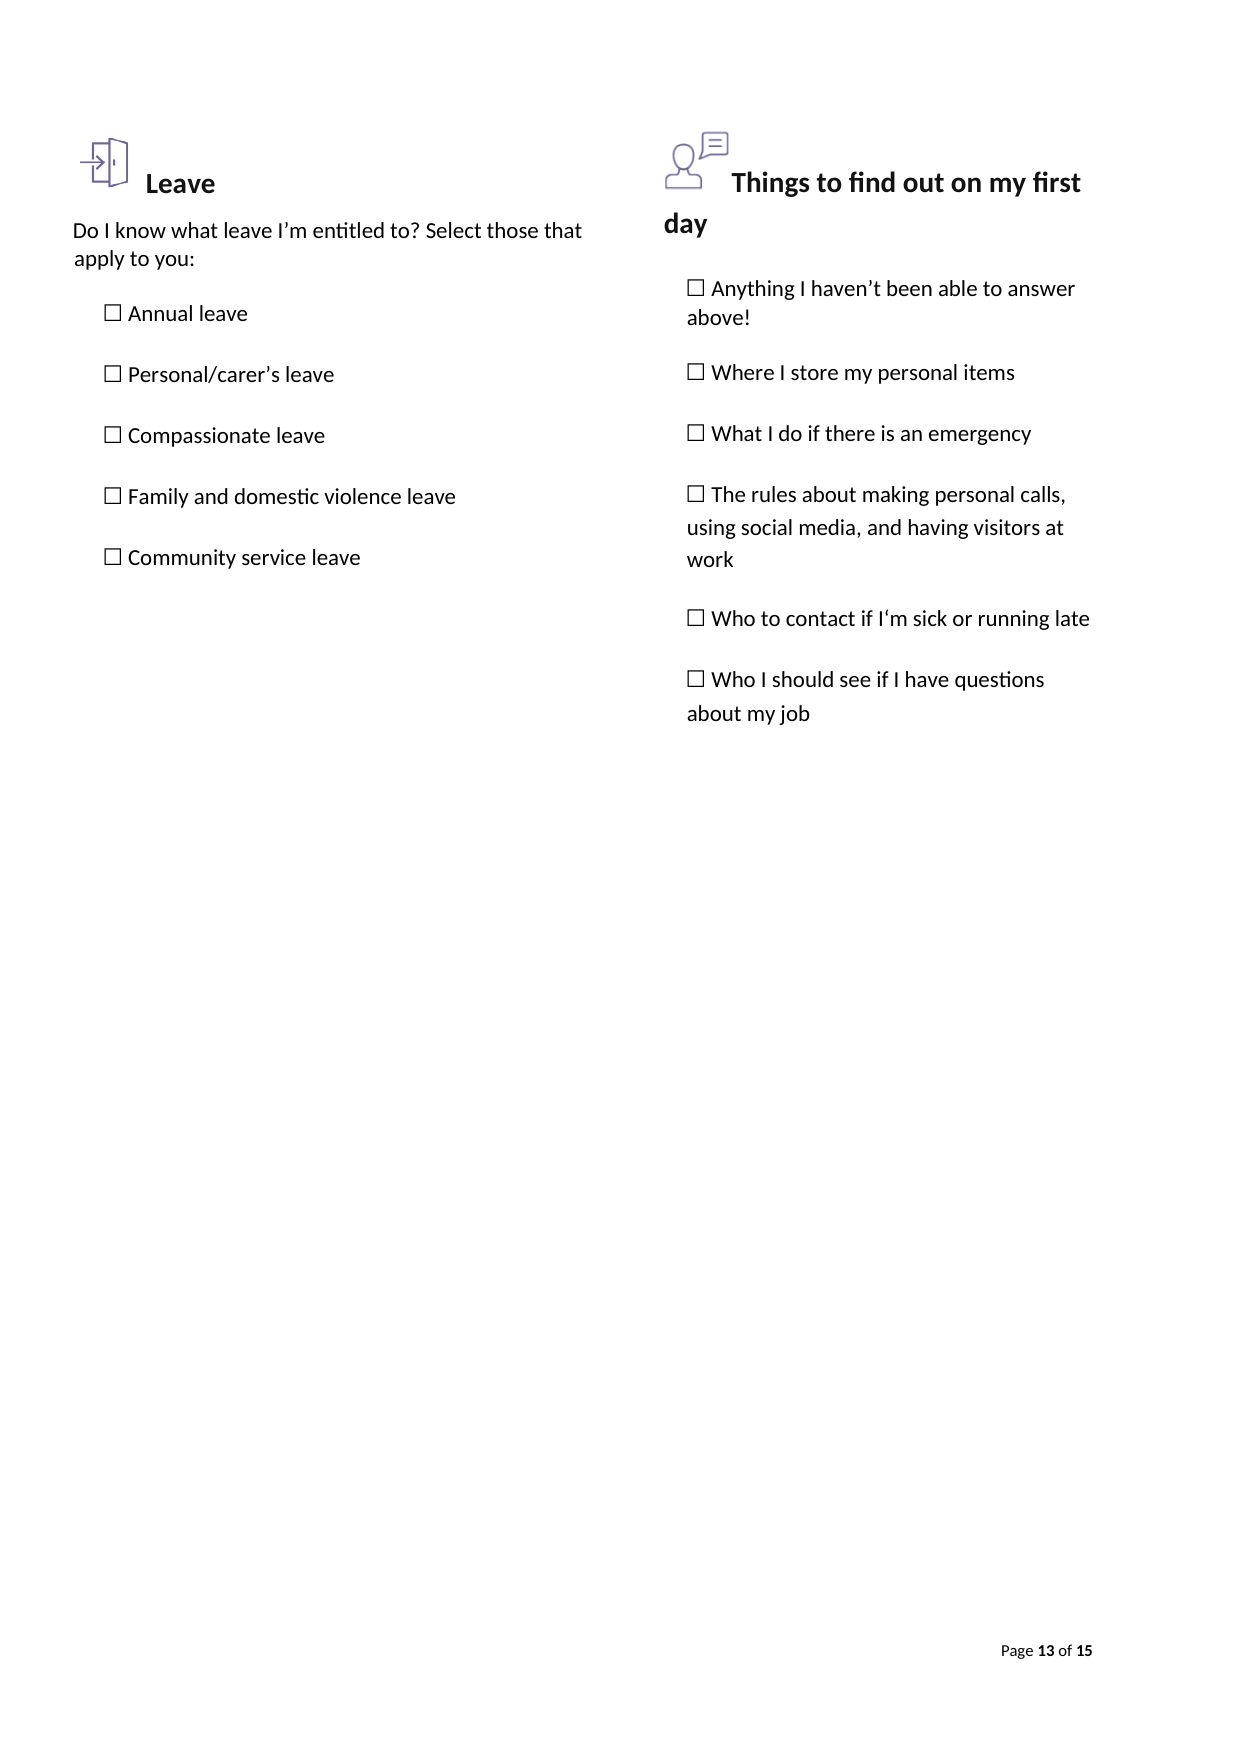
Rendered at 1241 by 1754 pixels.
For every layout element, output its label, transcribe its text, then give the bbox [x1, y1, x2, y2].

text Anything I haven’t been able to answer above! [685, 271, 1092, 331]
text Where I store my personal items [685, 356, 1092, 387]
text Compassionate leave [102, 419, 583, 450]
text Personal/carer’s leave [102, 358, 583, 389]
text Do I know what leave I’m entitled to? Select those that apply to you: [73, 216, 583, 272]
text What I do if there is an emergency [685, 417, 1092, 448]
text Who to contact if I‘m sick or running late [685, 602, 1092, 634]
text Family and domestic violence leave [102, 479, 583, 511]
text Annual leave [102, 297, 583, 328]
text Who I should see if I have questions about my job [685, 663, 1092, 727]
picture [73, 130, 135, 194]
text The rules about making personal calls, using social media, and having visitors at work [685, 478, 1092, 573]
picture [662, 130, 732, 193]
text Community service leave [102, 541, 583, 572]
subtitle Leave [74, 131, 583, 200]
text Things to find out on my first day [662, 131, 1129, 241]
